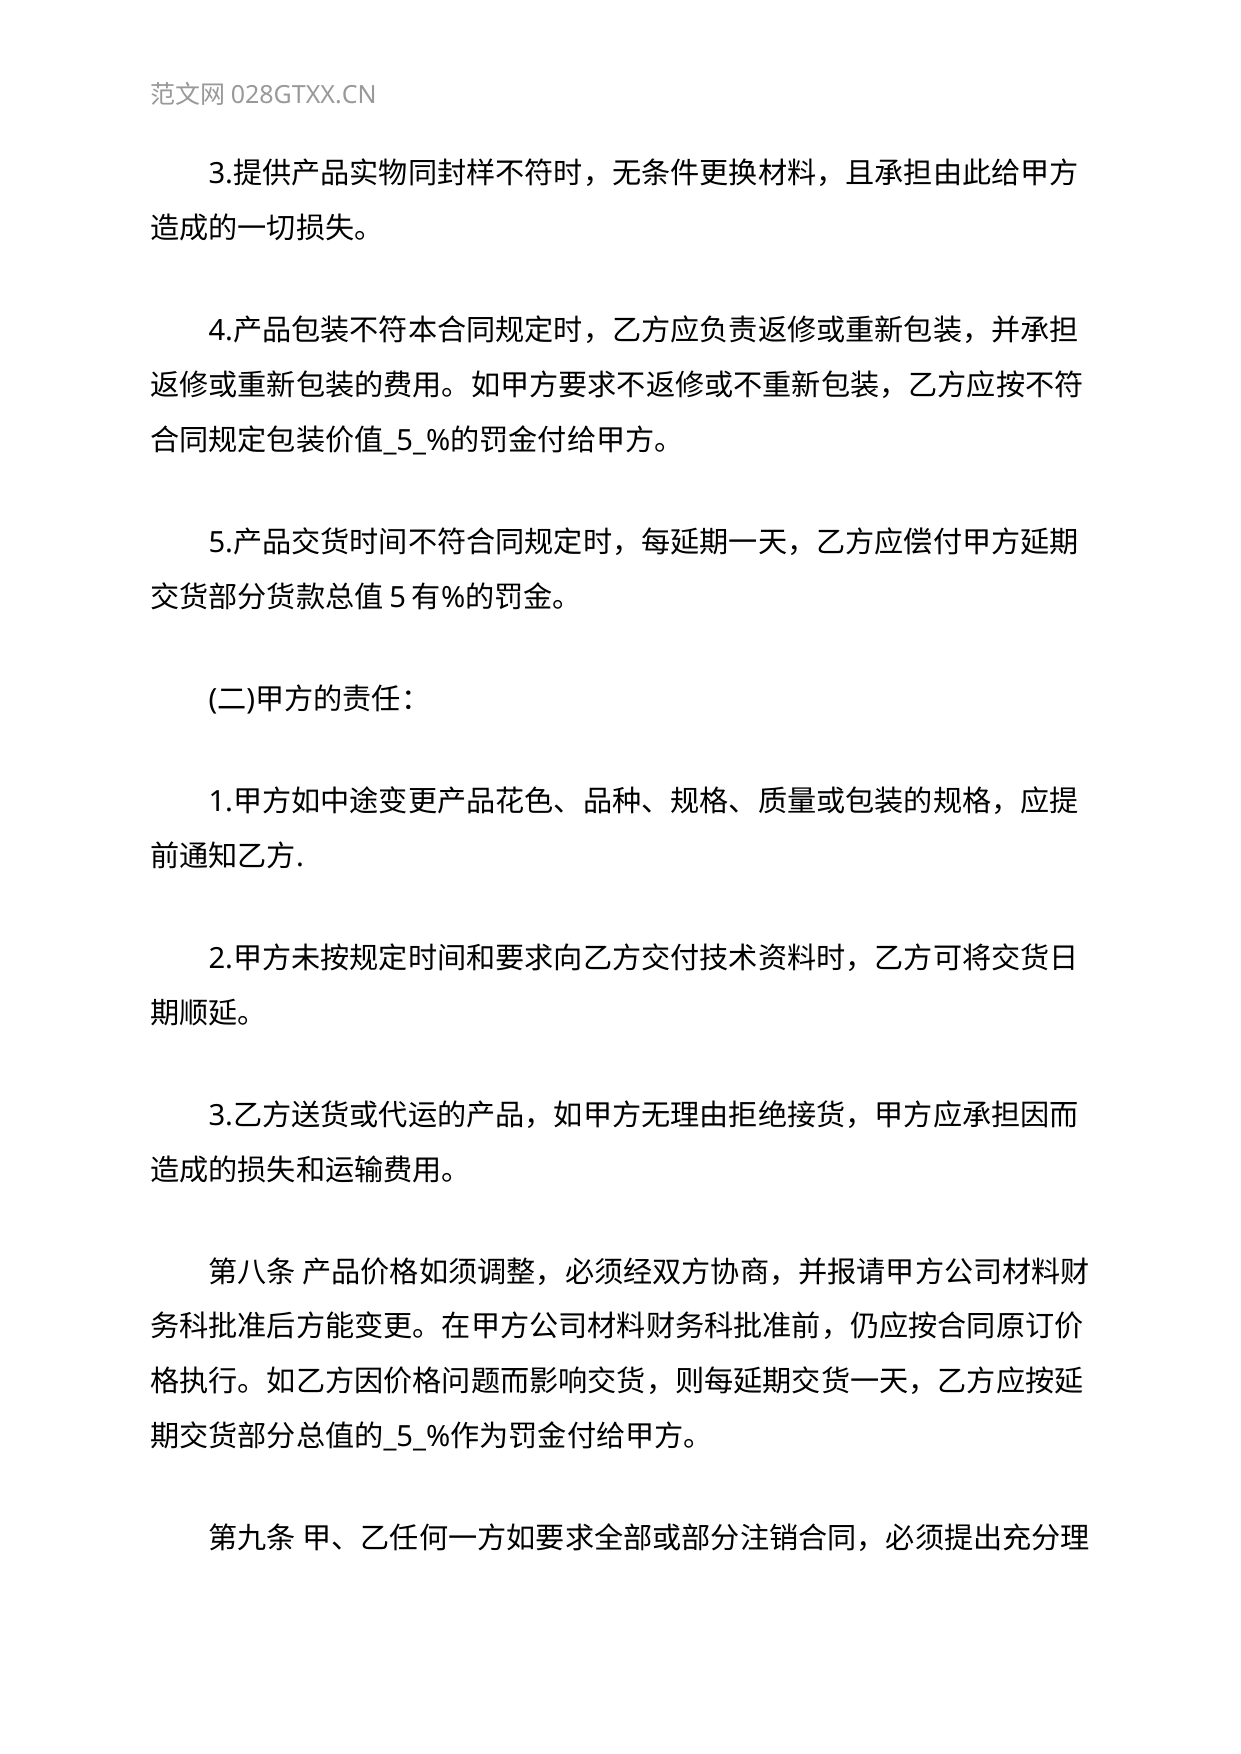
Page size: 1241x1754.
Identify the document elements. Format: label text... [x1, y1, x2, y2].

text 1.甲方如中途变更产品花色、品种、规格、质量或包装的规格，应提前通知乙方. [150, 778, 1090, 875]
text 第八条 产品价格如须调整，必须经双方协商，并报请甲方公司材料财务科批准后方能变更。在甲方公司材料财务科批准前，仍应按合同原订价格执行。如乙方因价格问题而影响交货，则每延期交货一天，乙方应按延期交货部分总值的_5_%作为罚金付给甲方。 [150, 1248, 1090, 1455]
text 4.产品包装不符本合同规定时，乙方应负责返修或重新包装，并承担返修或重新包装的费用。如甲方要求不返修或不重新包装，乙方应按不符合同规定包装价值_5_%的罚金付给甲方。 [150, 307, 1090, 459]
text 3.乙方送货或代运的产品，如甲方无理由拒绝接货，甲方应承担因而造成的损失和运输费用。 [150, 1091, 1090, 1189]
text 3.提供产品实物同封样不符时，无条件更换材料，且承担由此给甲方造成的一切损失。 [150, 150, 1090, 247]
text 2.甲方未按规定时间和要求向乙方交付技术资料时，乙方可将交货日期顺延。 [150, 934, 1090, 1032]
text (二)甲方的责任： [150, 676, 1090, 718]
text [150, 1515, 1090, 1557]
text 5.产品交货时间不符合同规定时，每延期一天，乙方应偿付甲方延期交货部分货款总值5有%的罚金。 [150, 519, 1090, 616]
